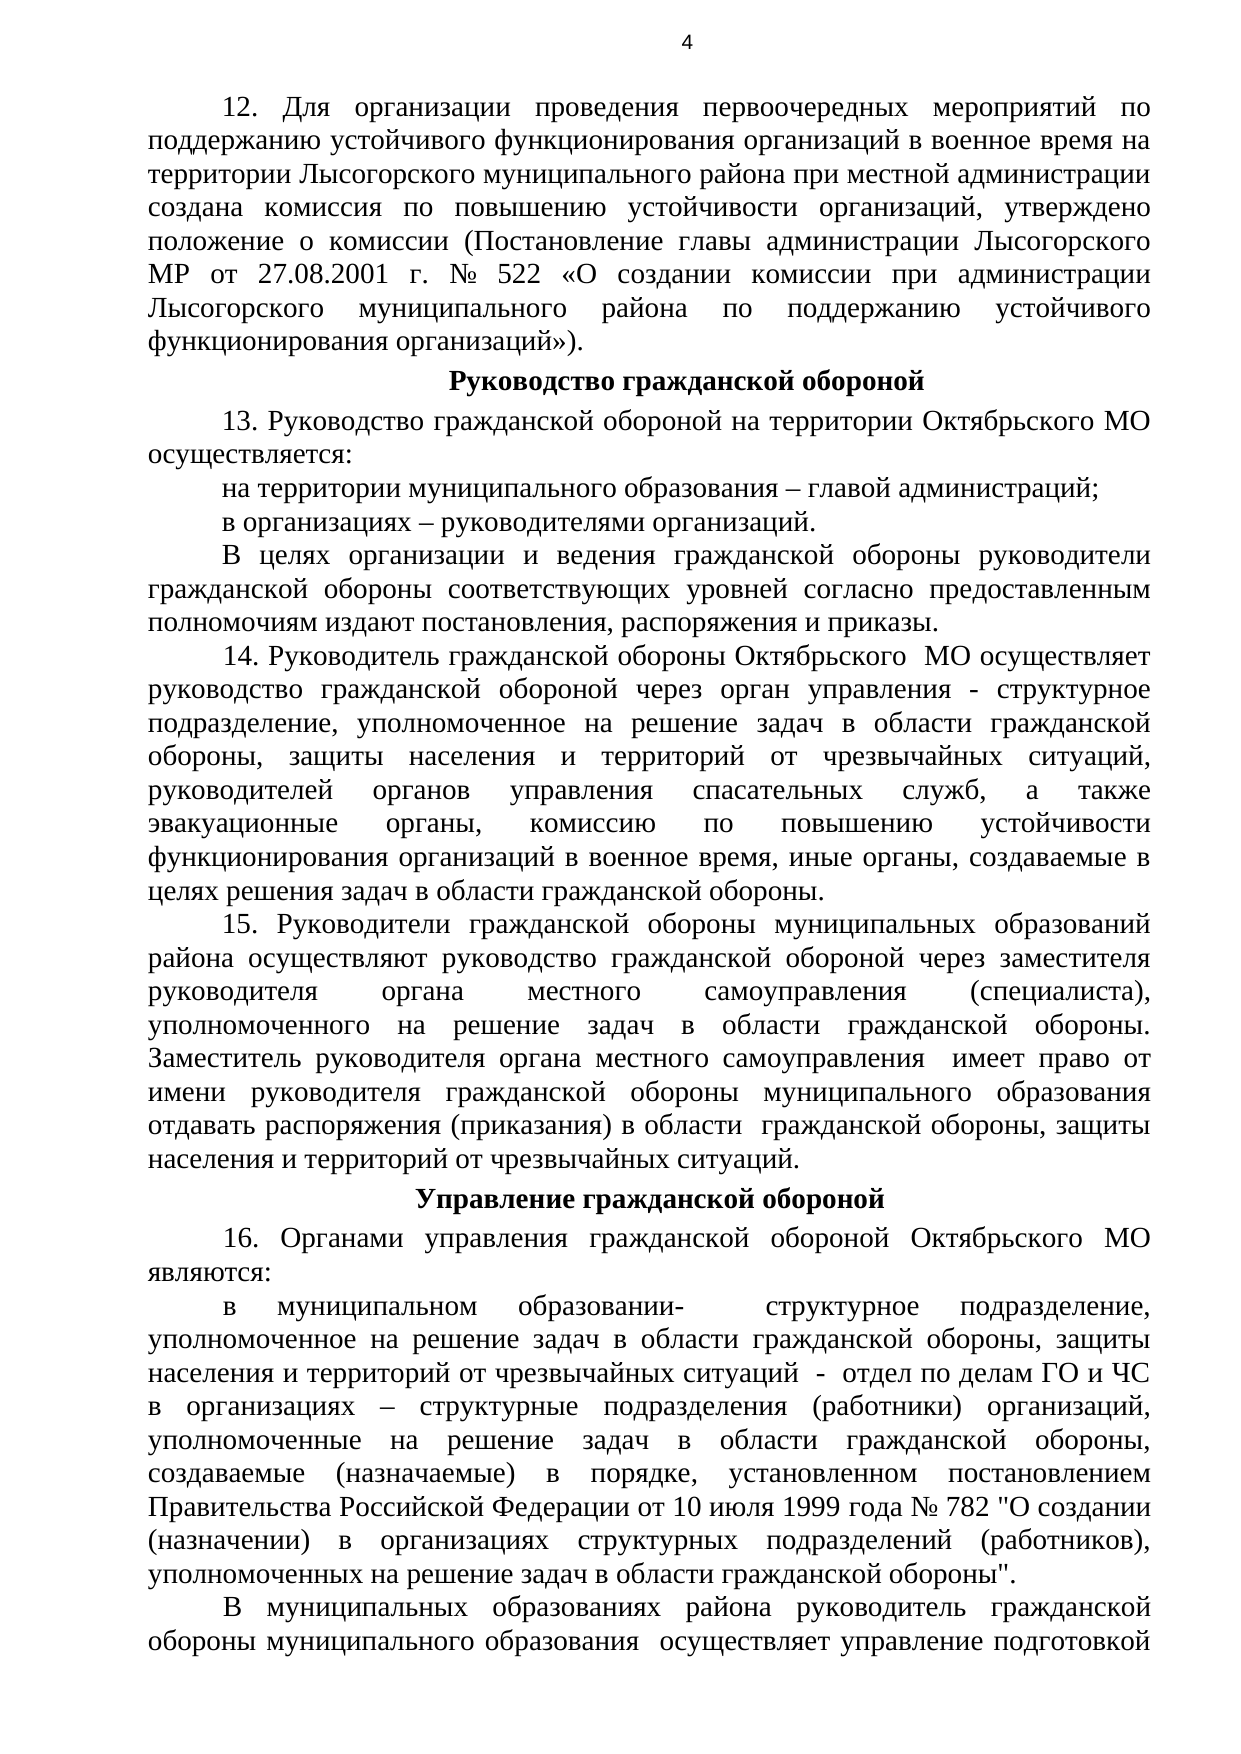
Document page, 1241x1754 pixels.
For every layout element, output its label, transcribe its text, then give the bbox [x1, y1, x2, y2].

text на территории муниципального образования – главой администраций; [148, 470, 1152, 504]
text 15. Руководители гражданской обороны муниципальных образований района осуществляют руководство гражданской обороной через заместителя руководителя органа местного самоуправления (специалиста), уполномоченного на решение задач в области гражданской обороны. Заместитель руководителя органа местного самоуправления имеет право от имени руководителя гражданской обороны муниципального образования отдавать распоряжения (приказания) в области гражданской обороны, защиты населения и территорий от чрезвычайных ситуаций. [148, 906, 1152, 1174]
text 16. Органами управления гражданской обороной Октябрьского МО являются: [148, 1221, 1152, 1288]
text В целях организации и ведения гражданской обороны руководители гражданской обороны соответствующих уровней согласно предоставленным полномочиям издают постановления, распоряжения и приказы. [148, 537, 1152, 638]
text в муниципальном образовании- структурное подразделение, уполномоченное на решение задач в области гражданской обороны, защиты населения и территорий от чрезвычайных ситуаций - отдел по делам ГО и ЧС в организациях – структурные подразделения (работники) организаций, уполномоченные на решение задач в области гражданской обороны, создаваемые (назначаемые) в порядке, установленном постановлением Правительства Российской Федерации от 10 июля 1999 года № 782 "О создании (назначении) в организациях структурных подразделений (работников), уполномоченных на решение задач в области гражданской обороны". [148, 1288, 1152, 1589]
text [148, 1589, 1152, 1657]
text 12. Для организации проведения первоочередных мероприятий по поддержанию устойчивого функционирования организаций в военное время на территории Лысогорского муниципального района при местной администрации создана комиссия по повышению устойчивости организаций, утверждено положение о комиссии (Постановление главы администрации Лысогорского МР от 27.08.2001 г. № 522 «О создании комиссии при администрации Лысогорского муниципального района по поддержанию устойчивого функционирования организаций»). [148, 89, 1152, 357]
text 13. Руководство гражданской обороной на территории Октябрьского МО осуществляется: [148, 403, 1152, 470]
text в организациях – руководителями организаций. [148, 504, 1152, 537]
subtitle Управление гражданской обороной [148, 1181, 1152, 1214]
text 14. Руководитель гражданской обороны Октябрьского МО осуществляет руководство гражданской обороной через орган управления - структурное подразделение, уполномоченное на решение задач в области гражданской обороны, защиты населения и территорий от чрезвычайных ситуаций, руководителей органов управления спасательных служб, а также эвакуационные органы, комиссию по повышению устойчивости функционирования организаций в военное время, иные органы, создаваемые в целях решения задач в области гражданской обороны. [148, 638, 1152, 906]
text Руководство гражданской обороной [148, 363, 1152, 397]
